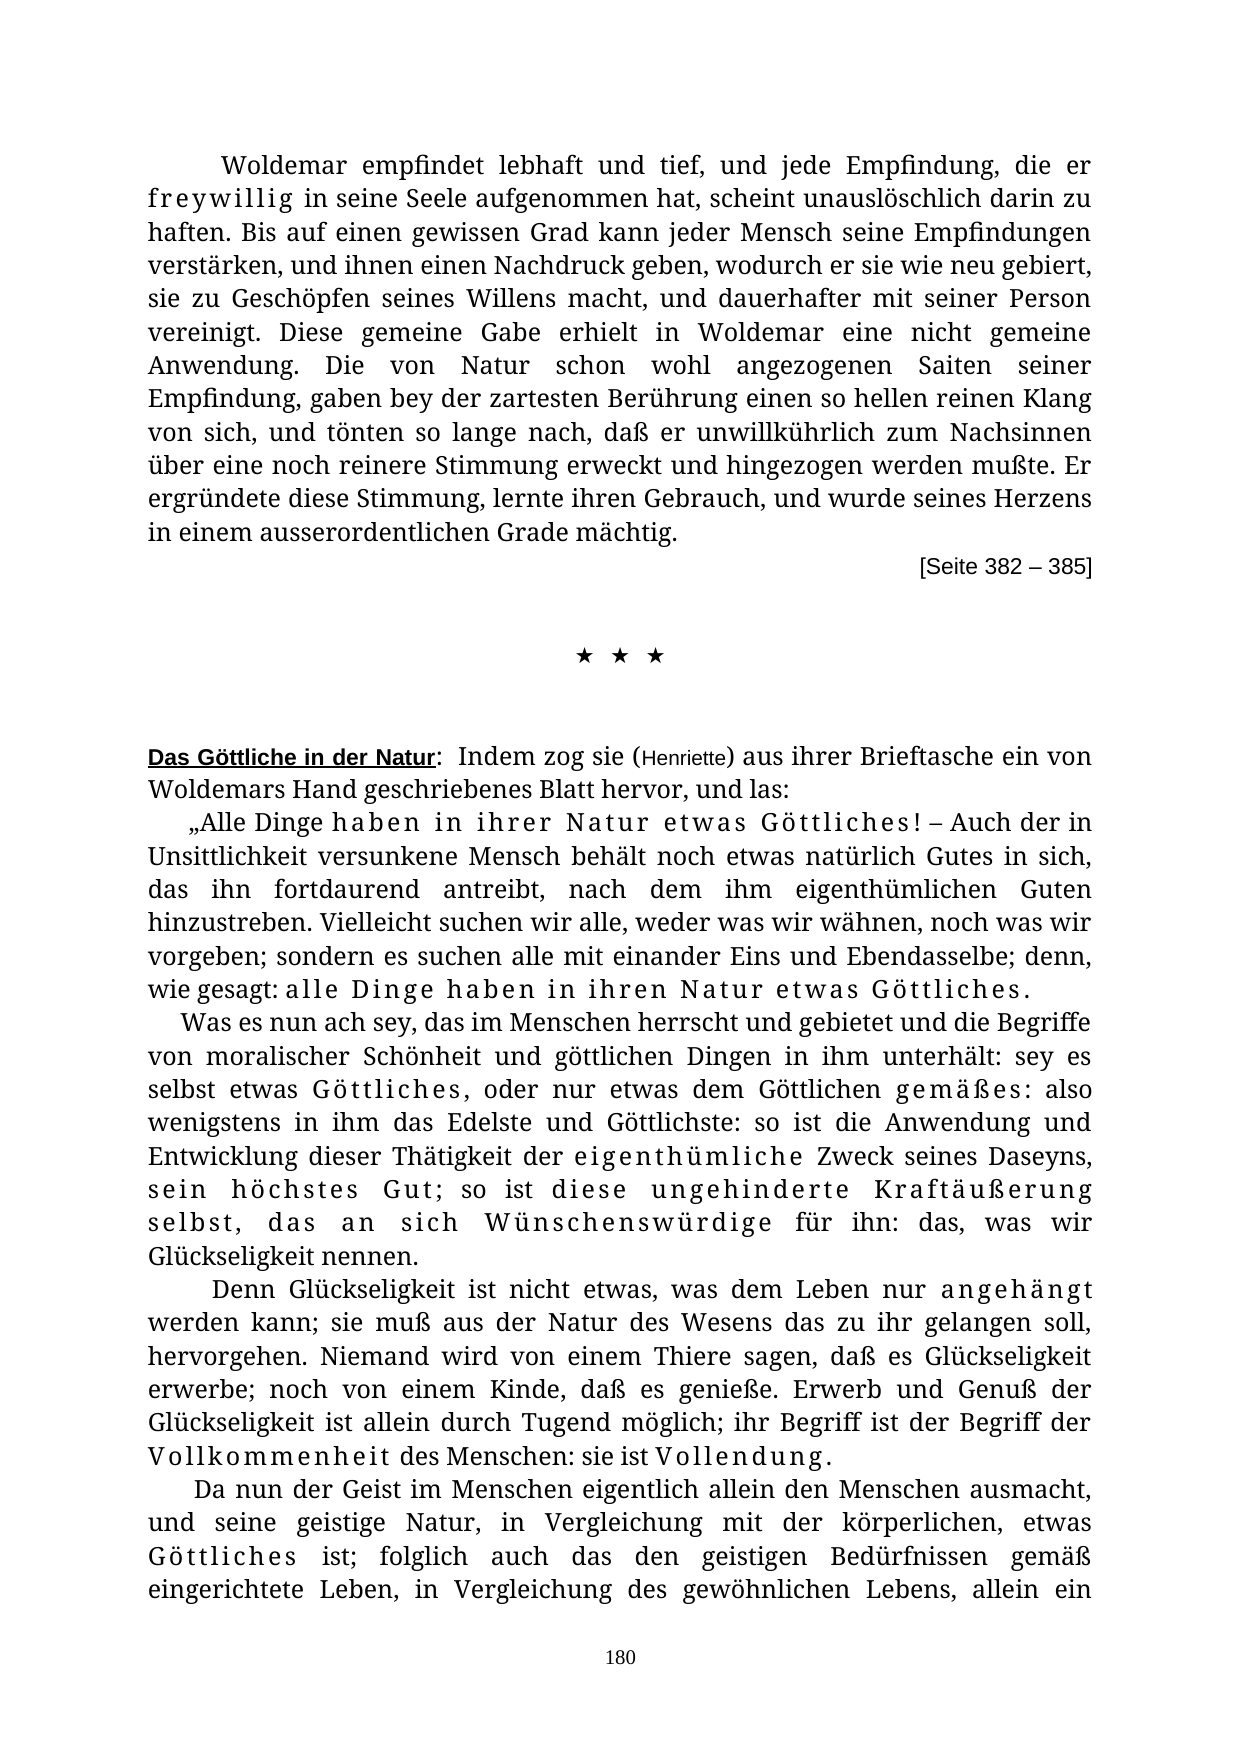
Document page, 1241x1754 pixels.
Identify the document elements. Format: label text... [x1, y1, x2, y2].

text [148, 1472, 1093, 1605]
text „Alle Dinge haben in ihrer Natur etwas Göttliches! – Auch der in Unsittlichkeit versunkene Mensch behält noch etwas natürlich Gutes in sich, das ihn fortdaurend antreibt, nach dem ihm eigenthümlichen Guten hinzustreben. Vielleicht suchen wir alle, weder was wir wähnen, noch was wir vorgeben; sondern es suchen alle mit einander Eins und Ebendasselbe; denn, wie gesagt: alle Dinge haben in ihren Natur etwas Göttliches. [148, 805, 1093, 1005]
text Woldemar empfindet lebhaft und tief, und jede Empfindung, die er freywillig in seine Seele aufgenommen hat, scheint unauslöschlich darin zu haften. Bis auf einen gewissen Grad kann jeder Mensch seine Empfindungen verstärken, und ihnen einen Nachdruck geben, wodurch er sie wie neu gebiert, sie zu Geschöpfen seines Willens macht, und dauerhafter mit seiner Person vereinigt. Diese gemeine Gabe erhielt in Woldemar eine nicht gemeine Anwendung. Die von Natur schon wohl angezogenen Saiten seiner Empfindung, gaben bey der zartesten Berührung einen so hellen reinen Klang von sich, und tönten so lange nach, daß er unwillkührlich zum Nachsinnen über eine noch reinere Stimmung erweckt und hingezogen werden mußte. Er ergründete diese Stimmung, lernte ihren Gebrauch, und wurde seines Herzens in einem ausserordentlichen Grade mächtig. [148, 148, 1093, 548]
text [Seite 382 – 385] [148, 548, 1093, 581]
text Das Göttliche in der Natur: Indem zog sie (Henriette) aus ihrer Brieftasche ein von Woldemars Hand geschriebenes Blatt hervor, und las: [148, 738, 1093, 805]
text Was es nun ach sey, das im Menschen herrscht und gebietet und die Begriffe von moralischer Schönheit und göttlichen Dingen in ihm unterhält: sey es selbst etwas Göttliches, oder nur etwas dem Göttlichen gemäßes: also wenigstens in ihm das Edelste und Göttlichste: so ist die Anwendung und Entwicklung dieser Thätigkeit der eigenthümliche Zweck seines Daseyns, sein höchstes Gut; so ist diese ungehinderte Kraftäußerung selbst, das an sich Wünschenswürdige für ihn: das, was wir Glückseligkeit nennen. [148, 1005, 1093, 1272]
text Denn Glückseligkeit ist nicht etwas, was dem Leben nur angehängt werden kann; sie muß aus der Natur des Wesens das zu ihr gelangen soll, hervorgehen. Niemand wird von einem Thiere sagen, daß es Glückseligkeit erwerbe; noch von einem Kinde, daß es genieße. Erwerb und Genuß der Glückseligkeit ist allein durch Tugend möglich; ihr Begriff ist der Begriff der Vollkommenheit des Menschen: sie ist Vollendung. [148, 1272, 1093, 1472]
